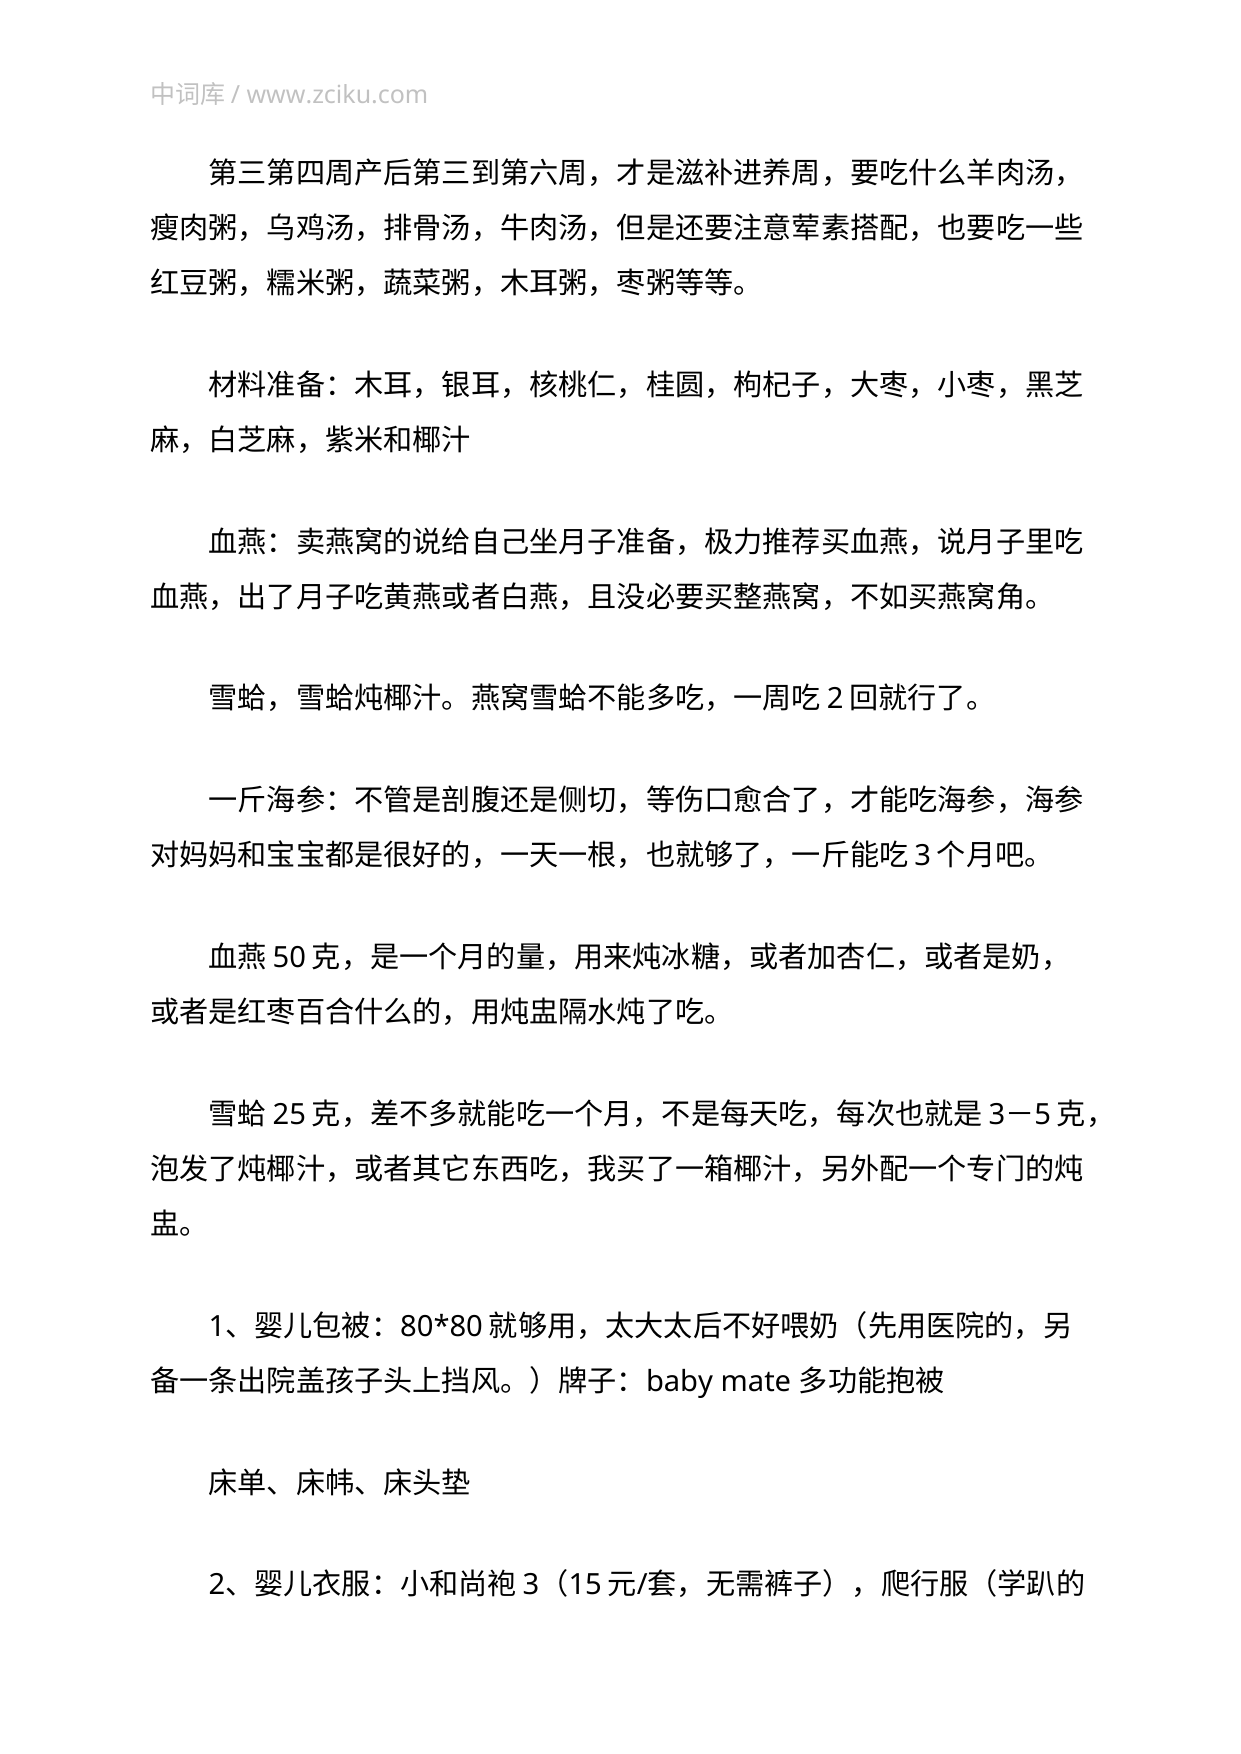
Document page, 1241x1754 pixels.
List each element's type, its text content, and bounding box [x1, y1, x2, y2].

text 血燕50克，是一个月的量，用来炖冰糖，或者加杏仁，或者是奶，或者是红枣百合什么的，用炖盅隔水炖了吃。 [150, 934, 1090, 1031]
text 床单、床帏、床头垫 [150, 1459, 1090, 1501]
text 血燕：卖燕窝的说给自己坐月子准备，极力推荐买血燕，说月子里吃血燕，出了月子吃黄燕或者白燕，且没必要买整燕窝，不如买燕窝角。 [150, 518, 1090, 615]
text 1、婴儿包被：80*80就够用，太大太后不好喂奶（先用医院的，另备一条出院盖孩子头上挡风。）牌子：baby mate 多功能抱被 [150, 1302, 1090, 1399]
text 雪蛤25克，差不多就能吃一个月，不是每天吃，每次也就是3－5克，泡发了炖椰汁，或者其它东西吃，我买了一箱椰汁，另外配一个专门的炖盅。 [150, 1091, 1090, 1243]
text 雪蛤，雪蛤炖椰汁。燕窝雪蛤不能多吃，一周吃2回就行了。 [150, 675, 1090, 717]
text 材料准备：木耳，银耳，核桃仁，桂圆，枸杞子，大枣，小枣，黑芝麻，白芝麻，紫米和椰汁 [150, 362, 1090, 459]
text 第三第四周产后第三到第六周，才是滋补进养周，要吃什么羊肉汤，瘦肉粥，乌鸡汤，排骨汤，牛肉汤，但是还要注意荤素搭配，也要吃一些红豆粥，糯米粥，蔬菜粥，木耳粥，枣粥等等。 [150, 150, 1090, 302]
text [150, 1561, 1090, 1603]
text 一斤海参：不管是剖腹还是侧切，等伤口愈合了，才能吃海参，海参对妈妈和宝宝都是很好的，一天一根，也就够了，一斤能吃3个月吧。 [150, 777, 1090, 874]
